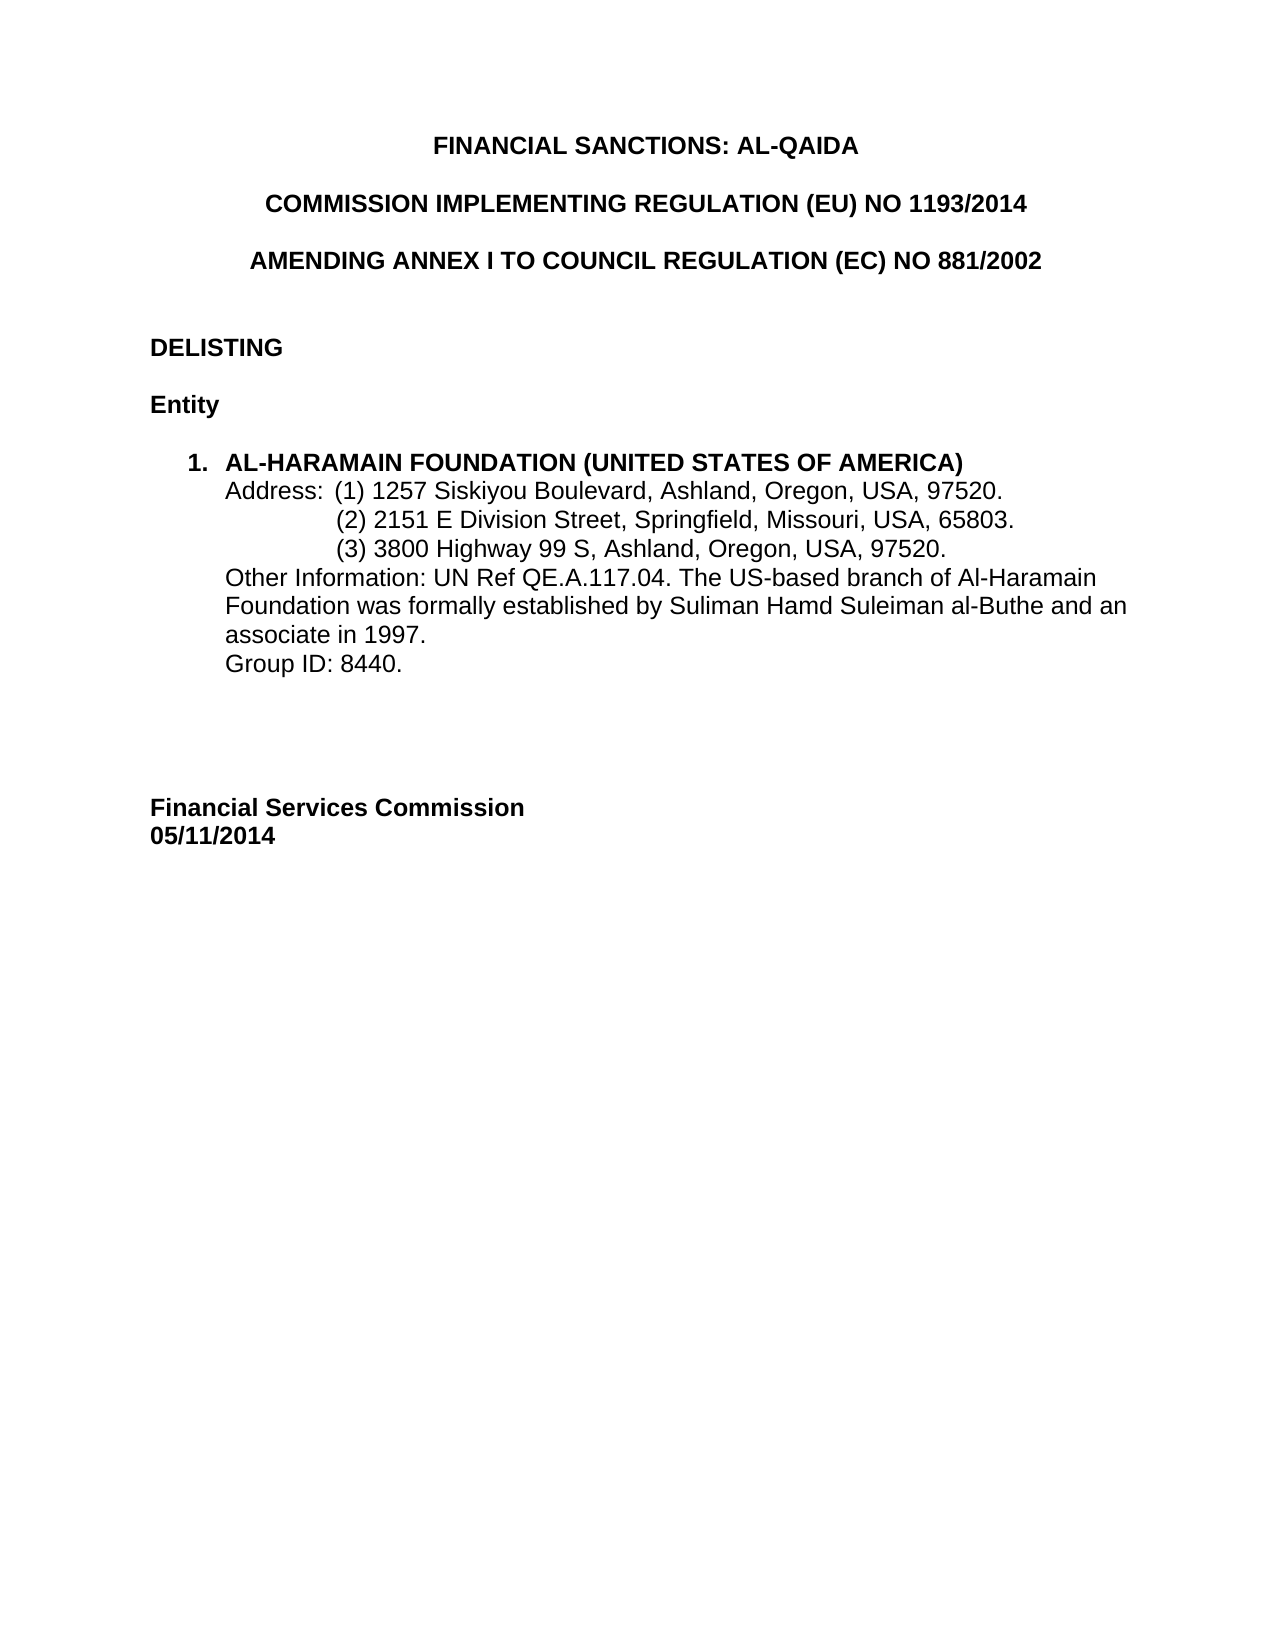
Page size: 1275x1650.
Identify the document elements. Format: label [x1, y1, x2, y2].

table_header [139, 131, 1144, 850]
